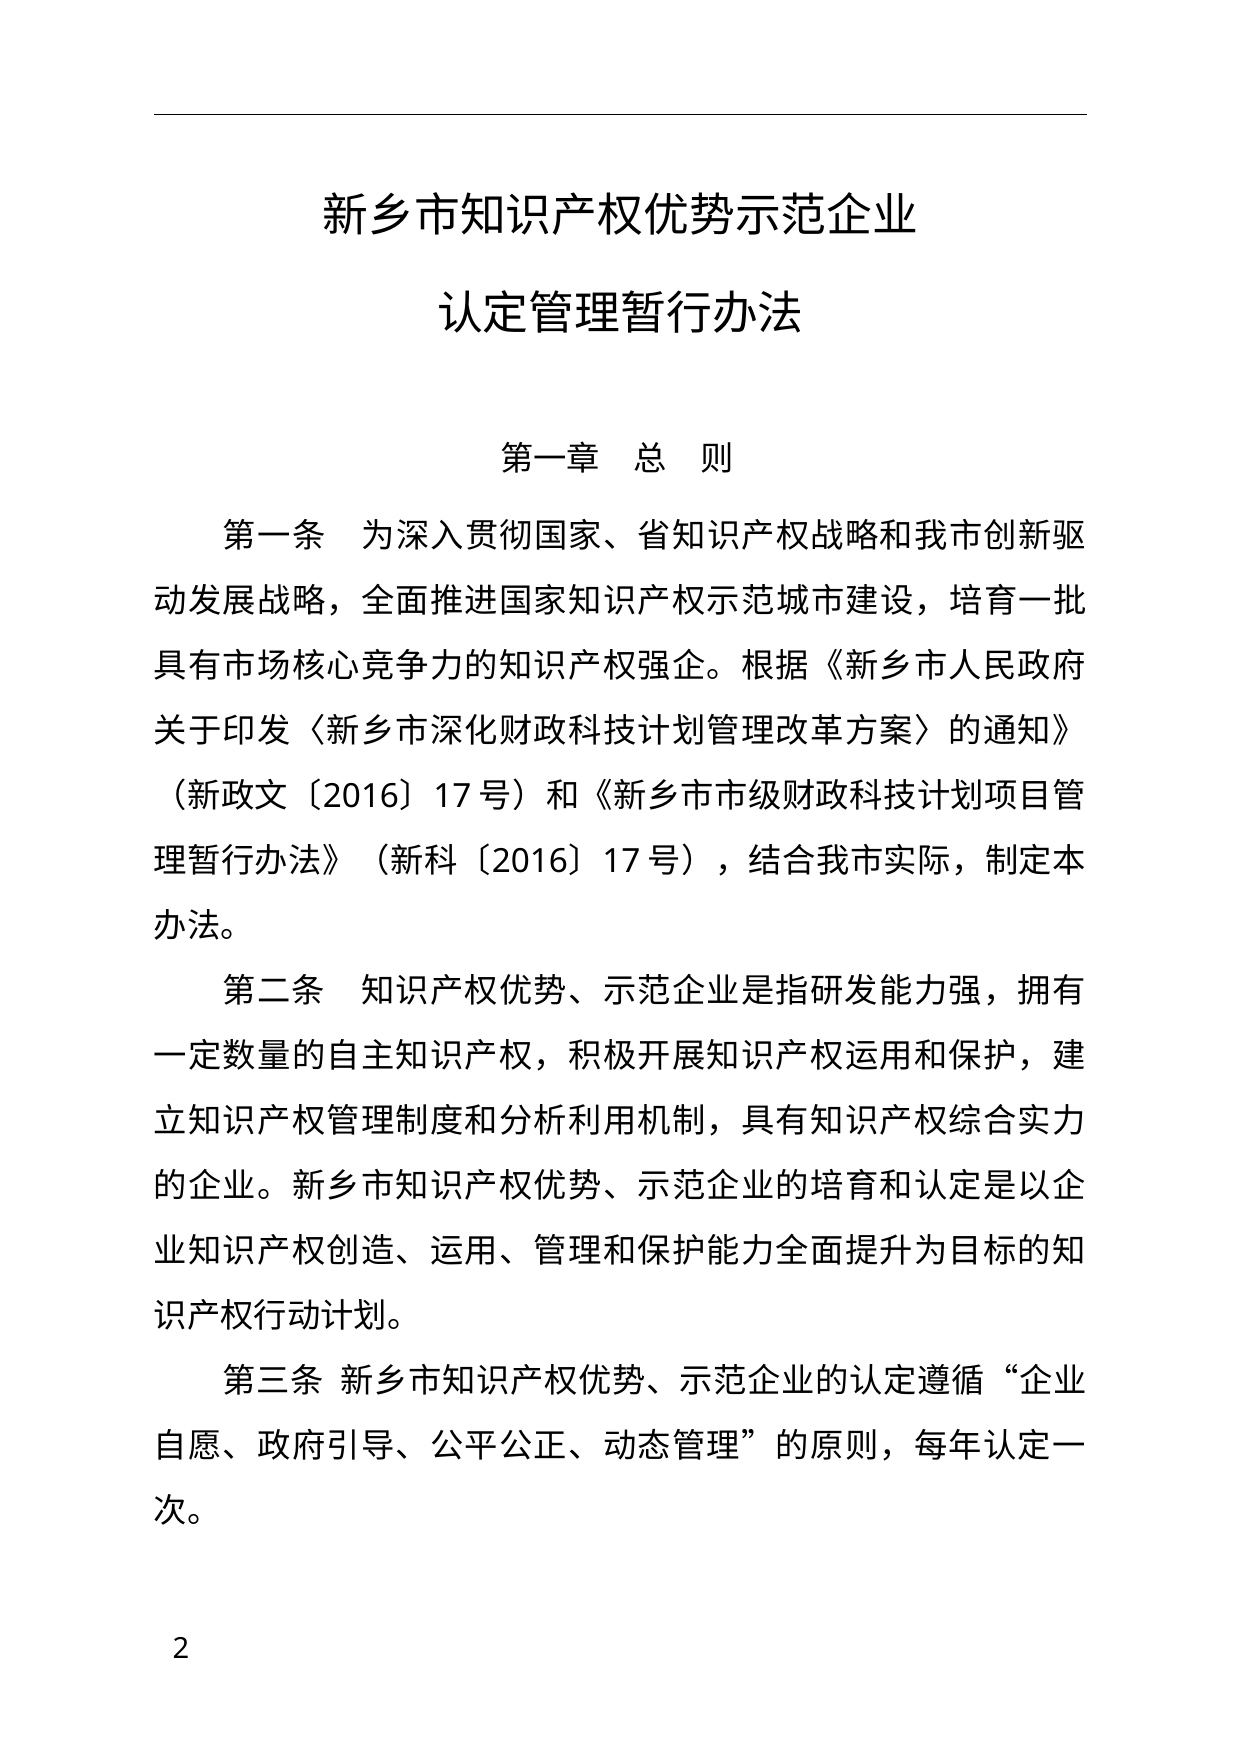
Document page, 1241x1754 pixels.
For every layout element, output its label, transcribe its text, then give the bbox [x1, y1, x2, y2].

text 第三条 新乡市知识产权优势、示范企业的认定遵循“企业自愿、政府引导、公平公正、动态管理”的原则，每年认定一次。 [153, 1346, 1087, 1541]
text 新乡市知识产权优势示范企业 [153, 163, 1087, 261]
text 第一条 为深入贯彻国家、省知识产权战略和我市创新驱动发展战略，全面推进国家知识产权示范城市建设，培育一批具有市场核心竞争力的知识产权强企。根据《新乡市人民政府关于印发〈新乡市深化财政科技计划管理改革方案〉的通知》（新政文〔2016〕17号）和《新乡市市级财政科技计划项目管理暂行办法》（新科〔2016〕17号），结合我市实际，制定本办法。 [153, 501, 1087, 956]
text 认定管理暂行办法 [153, 261, 1087, 358]
text 第二条 知识产权优势、示范企业是指研发能力强，拥有一定数量的自主知识产权，积极开展知识产权运用和保护，建立知识产权管理制度和分析利用机制，具有知识产权综合实力的企业。新乡市知识产权优势、示范企业的培育和认定是以企业知识产权创造、运用、管理和保护能力全面提升为目标的知识产权行动计划。 [153, 956, 1087, 1346]
text 第一章 总 则 [153, 423, 1087, 488]
